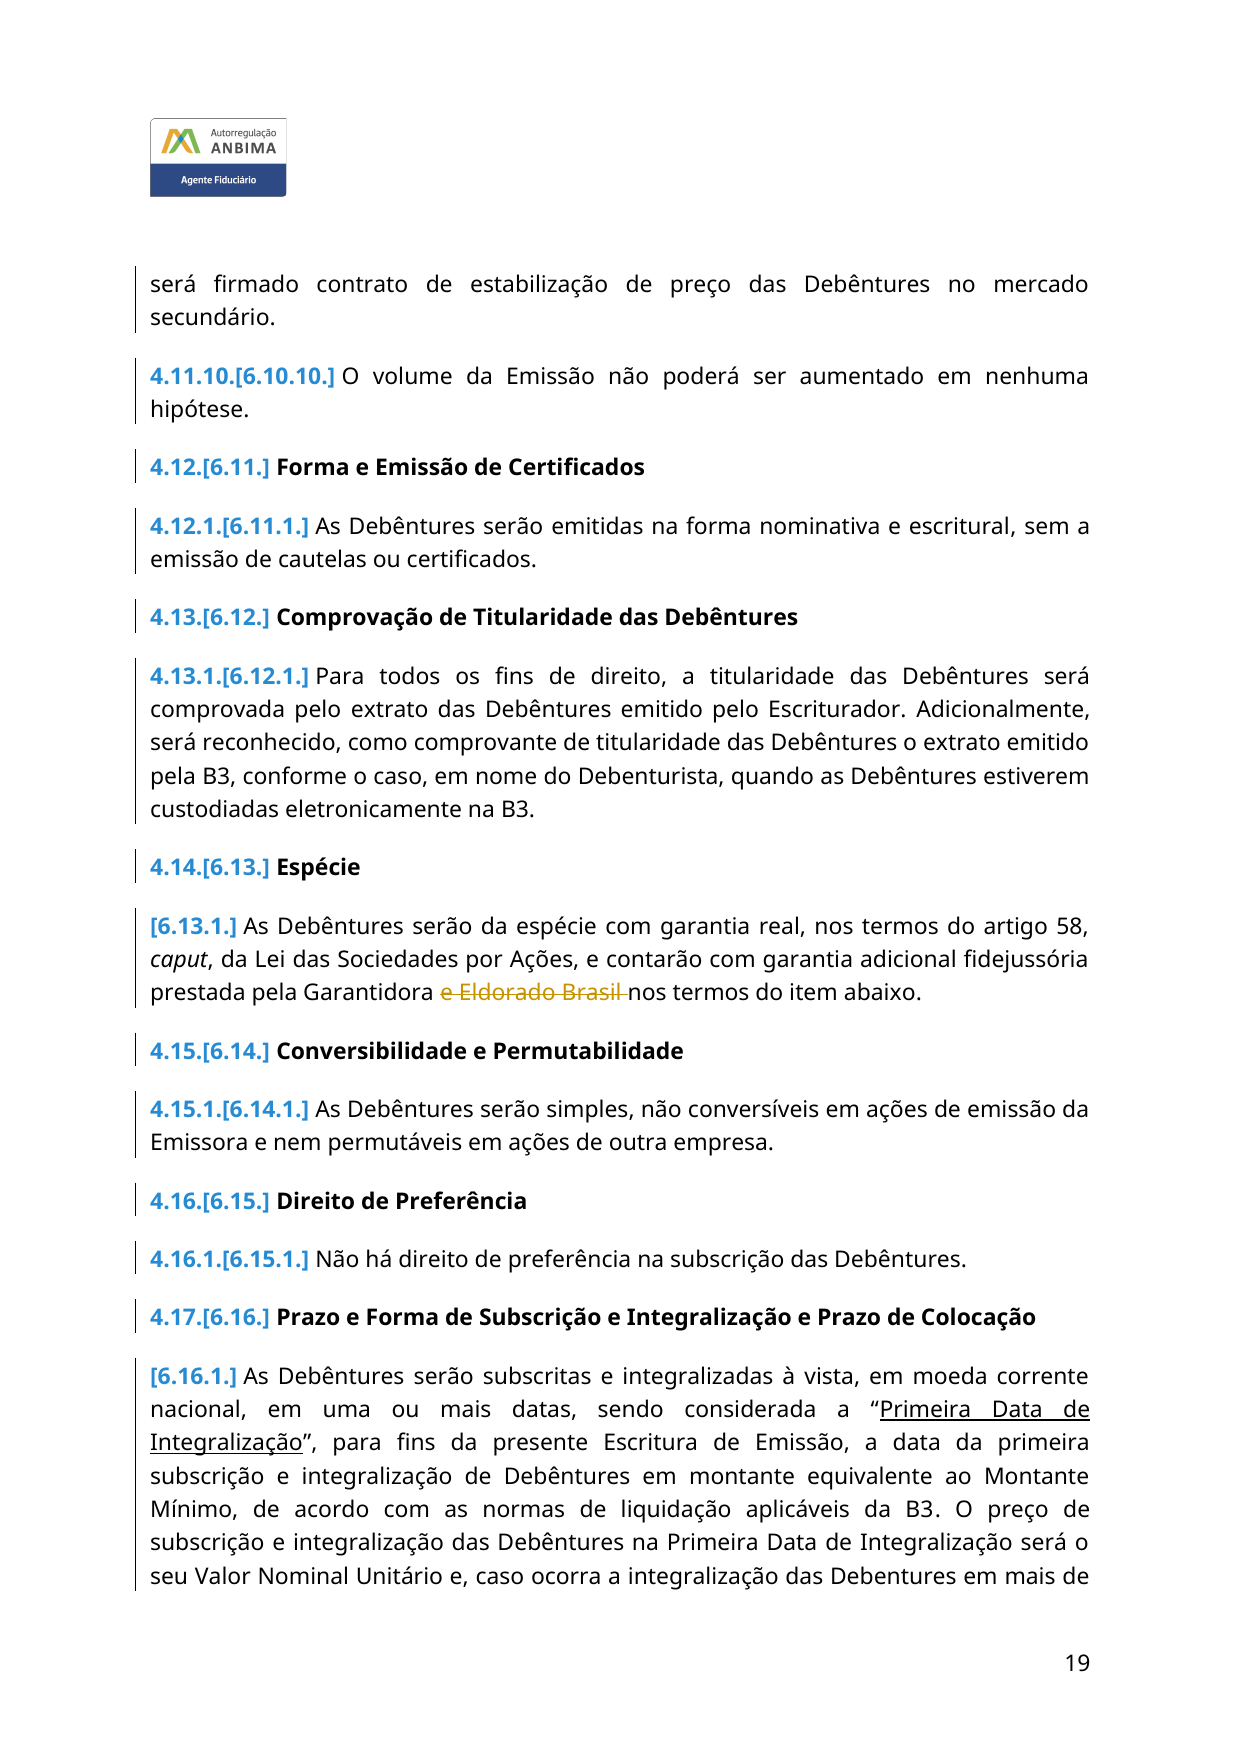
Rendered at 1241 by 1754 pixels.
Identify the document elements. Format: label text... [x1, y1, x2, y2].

list Forma e Emissão de Certificados [150, 449, 1090, 482]
list Prazo e Forma de Subscrição e Integralização e Prazo de Colocação [150, 1299, 1090, 1332]
list Conversibilidade e Permutabilidade [150, 1032, 1090, 1066]
list Não há direito de preferência na subscrição das Debêntures. [150, 1241, 1090, 1274]
list As Debêntures serão da espécie com garantia real, nos termos do artigo 58, caput, da Lei das Sociedades por Ações, e contarão com garantia adicional fidejussória prestada pela Garantidora nos termos do item . [150, 907, 1090, 1007]
list Para todos os fins de direito, a titularidade das Debêntures será comprovada pelo extrato das Debêntures emitido pelo Escriturador. Adicionalmente, será reconhecido, como comprovante de titularidade das Debêntures o extrato emitido pela B3, conforme o caso, em nome do Debenturista, quando as Debêntures estiverem custodiadas eletronicamente na B3. [150, 657, 1090, 824]
list Direito de Preferência [150, 1182, 1090, 1216]
picture [150, 118, 287, 197]
list O volume da Emissão não poderá ser aumentado em nenhuma hipótese. [150, 357, 1090, 424]
list Comprovação de Titularidade das Debêntures [150, 599, 1090, 632]
list As Debêntures serão emitidas na forma nominativa e escritural, sem a emissão de cautelas ou certificados. [150, 507, 1090, 574]
list Espécie [150, 849, 1090, 882]
list As Debêntures serão simples, não conversíveis em ações de emissão da Emissora e nem permutáveis em ações de outra empresa. [150, 1091, 1090, 1157]
